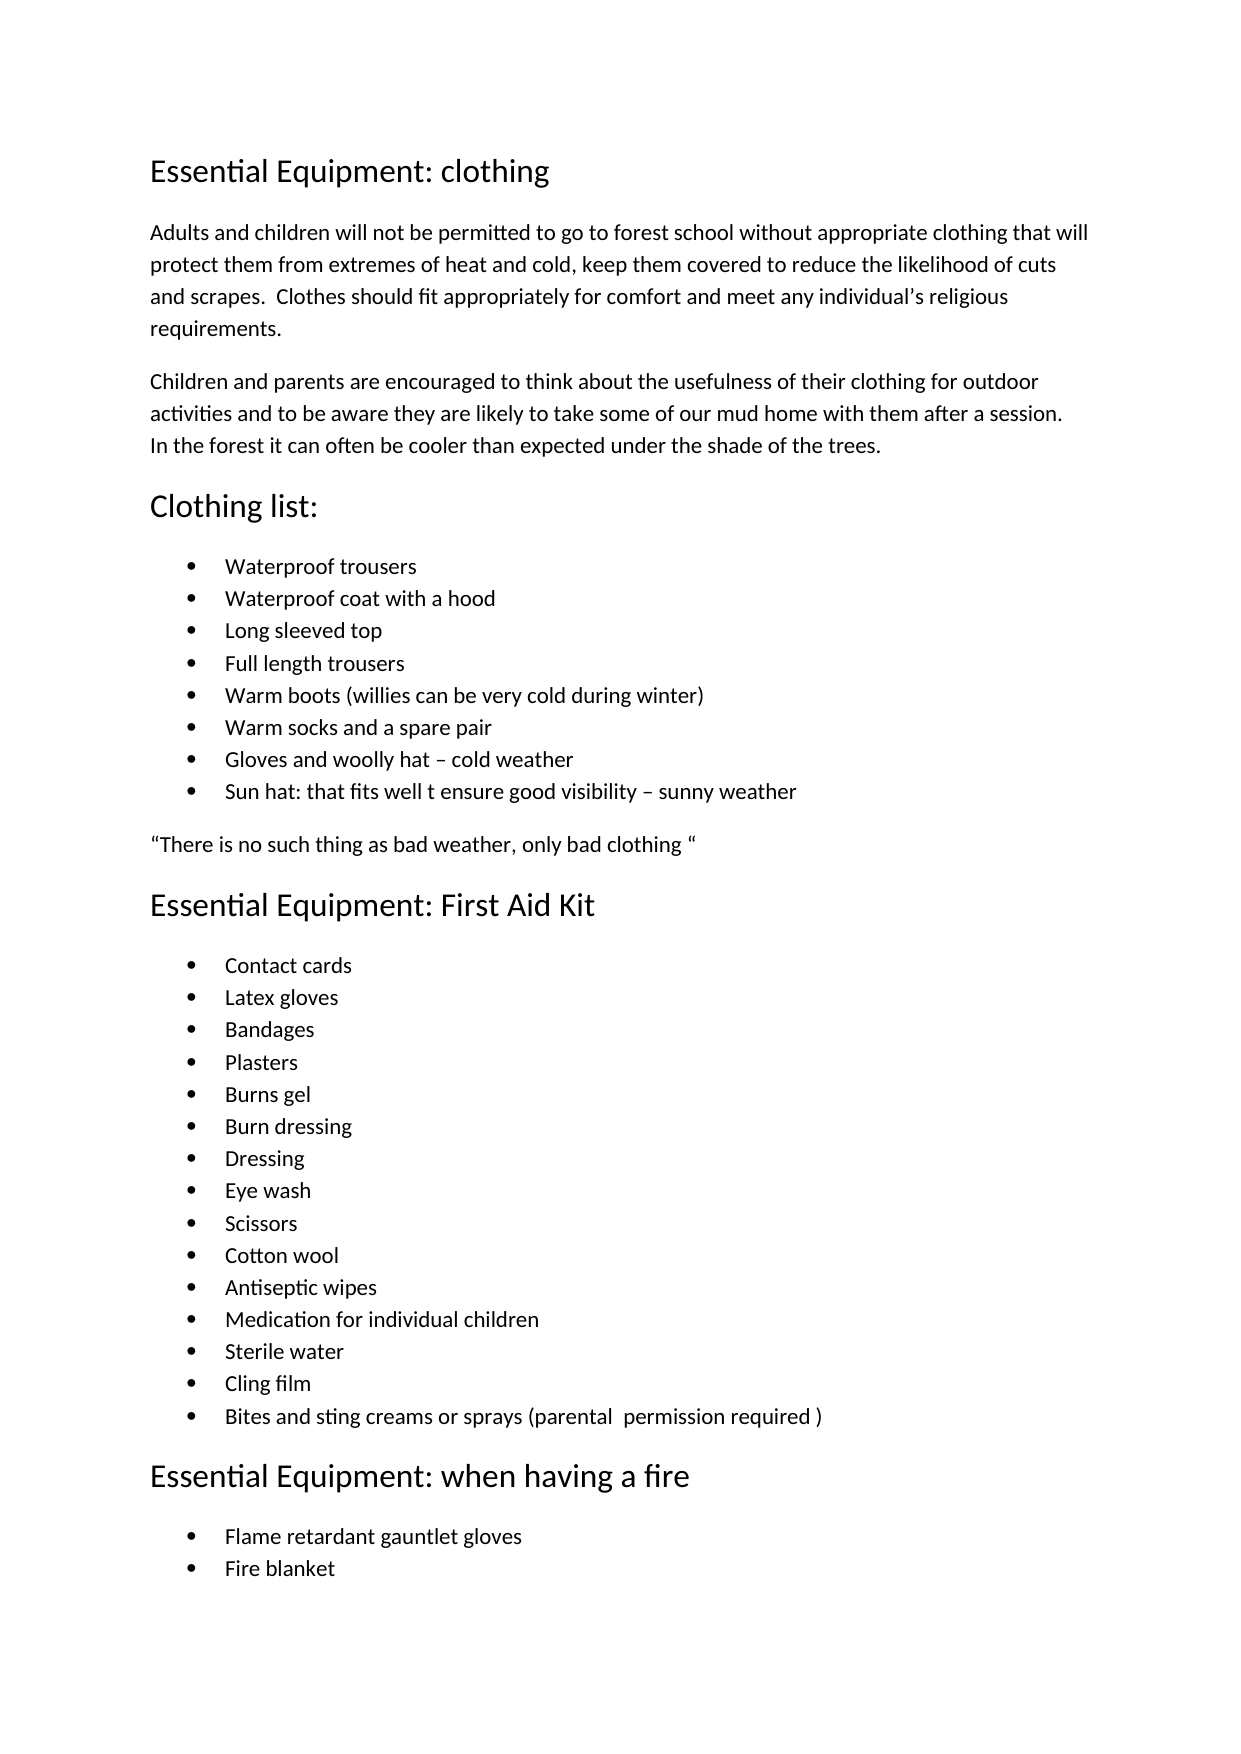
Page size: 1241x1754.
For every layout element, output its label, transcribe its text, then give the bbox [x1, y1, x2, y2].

list Waterproof coat with a hood [187, 584, 1090, 612]
list Dressing [187, 1144, 1090, 1172]
list Latex gloves [187, 983, 1090, 1011]
list Bandages [187, 1016, 1090, 1043]
list Antiseptic wipes [187, 1273, 1090, 1301]
list Fire blanket [187, 1554, 1090, 1583]
text Essential Equipment: First Aid Kit [150, 883, 1090, 924]
list Sun hat: that fits well t ensure good visibility – sunny weather [187, 777, 1090, 806]
text Adults and children will not be permitted to go to forest school without appropriate clothing that will protect them from extremes of heat and cold, keep them covered to reduce the likelihood of cuts and scrapes. Clothes should fit appropriately for comfort and meet any individual’s religious requirements. [150, 218, 1090, 342]
list Full length trousers [187, 649, 1090, 677]
list Burns gel [187, 1080, 1090, 1108]
text Clothing list: [150, 484, 1090, 525]
list Flame retardant gauntlet gloves [187, 1522, 1090, 1550]
text Essential Equipment: when having a fire [150, 1455, 1090, 1496]
list Sterile water [187, 1337, 1090, 1365]
list Cling film [187, 1369, 1090, 1398]
text Children and parents are encouraged to think about the usefulness of their clothing for outdoor activities and to be aware they are likely to take some of our mud home with them after a session. In the forest it can often be cooler than expected under the shade of the trees. [150, 367, 1090, 459]
list Eye wash [187, 1176, 1090, 1204]
text Essential Equipment: clothing [150, 150, 1090, 191]
text “There is no such thing as bad weather, only bad clothing “ [150, 831, 1090, 858]
list Burn dressing [187, 1112, 1090, 1140]
list Medication for individual children [187, 1305, 1090, 1333]
list Gloves and woolly hat – cold weather [187, 745, 1090, 773]
list Scissors [187, 1209, 1090, 1237]
list Warm boots (willies can be very cold during winter) [187, 681, 1090, 709]
list Waterproof trousers [187, 552, 1090, 580]
list Plasters [187, 1048, 1090, 1076]
list Contact cards [187, 951, 1090, 979]
list Long sleeved top [187, 617, 1090, 644]
list Bites and sting creams or sprays (parental permission required ) [187, 1402, 1090, 1430]
list Warm socks and a spare pair [187, 713, 1090, 741]
list Cotton wool [187, 1241, 1090, 1269]
